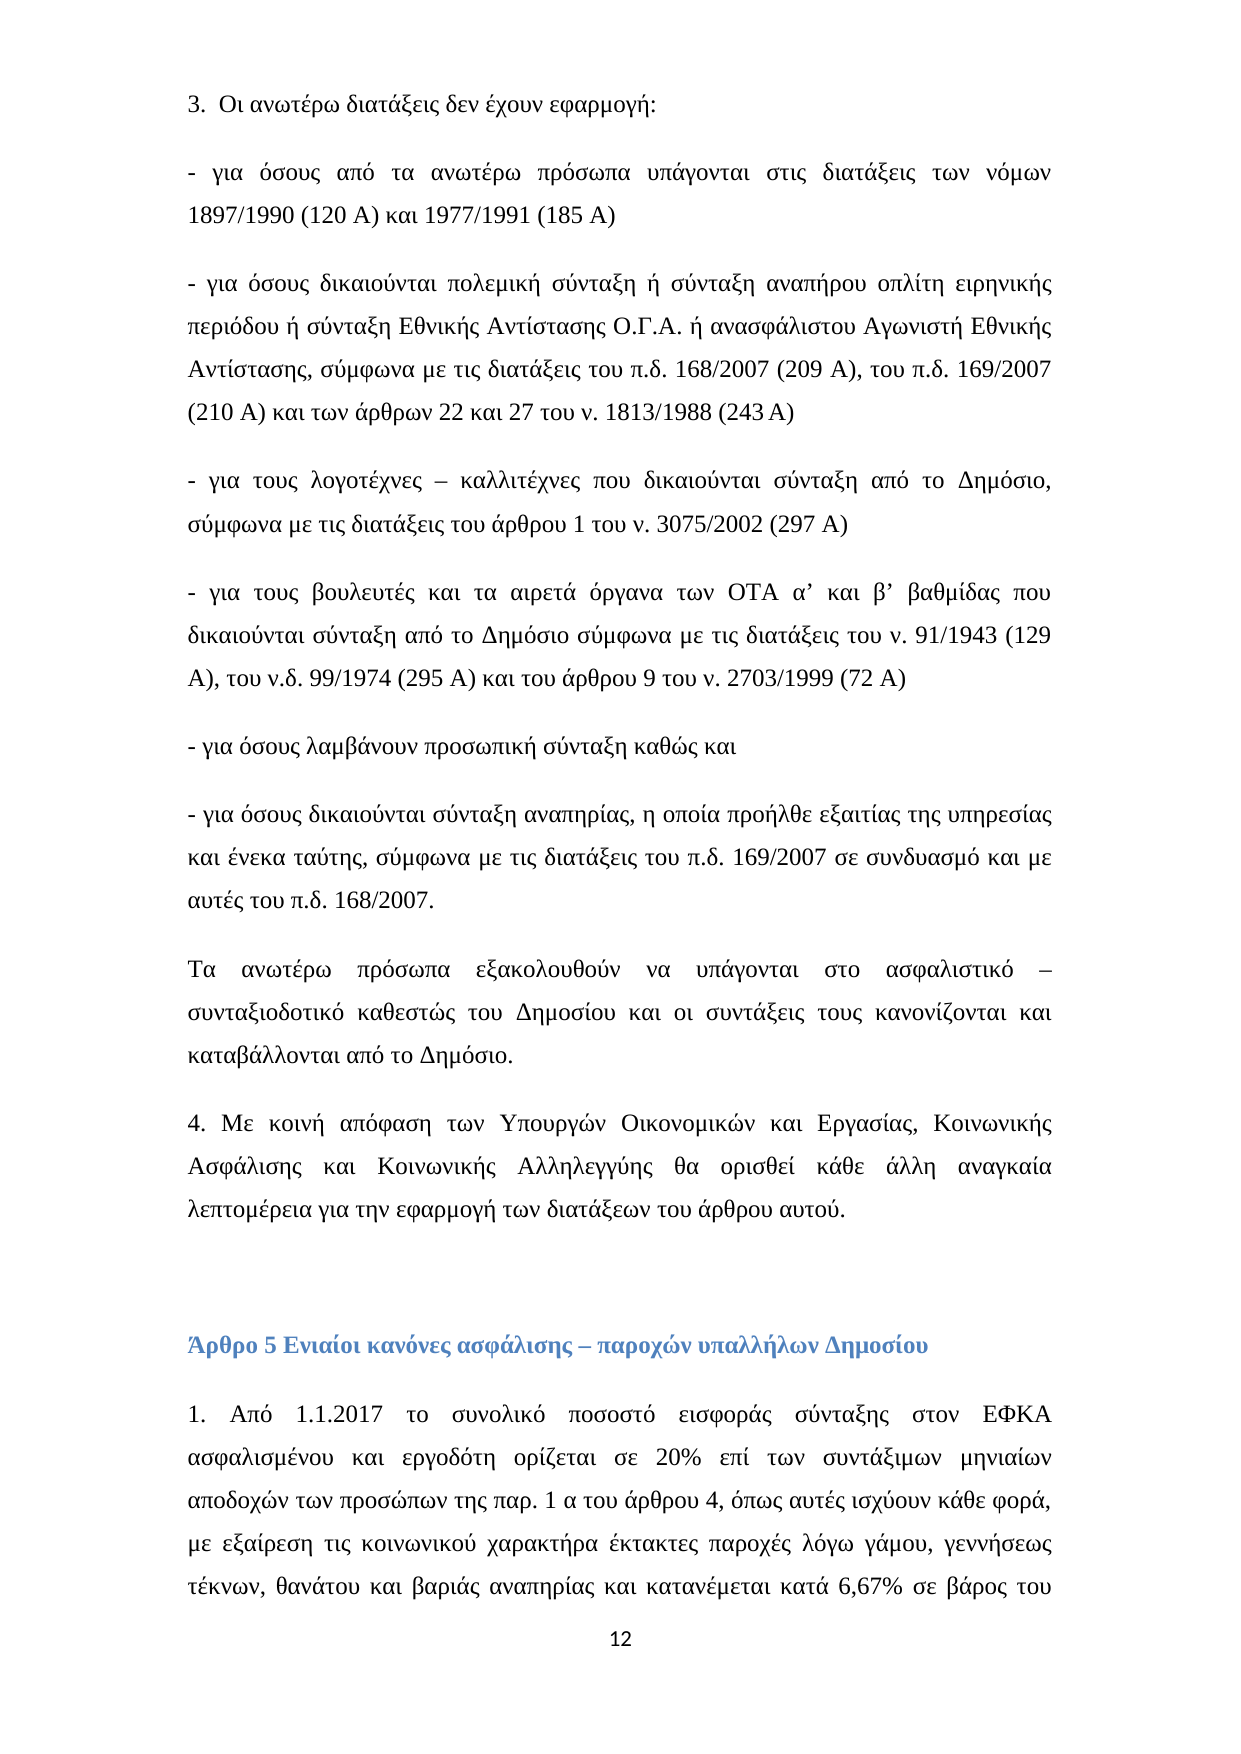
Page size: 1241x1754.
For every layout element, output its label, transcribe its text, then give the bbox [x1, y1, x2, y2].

text - για όσους από τα ανωτέρω πρόσωπα υπάγονται στις διατάξεις των νόμων 1897/1990 (120 Α) και 1977/1991 (185 Α) [187, 157, 1053, 229]
text - για τους βουλευτές και τα αιρετά όργανα των ΟΤΑ α’ και β’ βαθμίδας που δικαιούνται σύνταξη από το Δημόσιο σύμφωνα με τις διατάξεις του ν. 91/1943 (129 Α), του ν.δ. 99/1974 (295 Α) και του άρθρου 9 του ν. 2703/1999 (72 Α) [187, 577, 1053, 692]
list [187, 1399, 1053, 1600]
subtitle Άρθρο 5 Ενιαίοι κανόνες ασφάλισης – παροχών υπαλλήλων Δημοσίου [187, 1331, 1053, 1359]
text 4. Με κοινή απόφαση των Υπουργών Οικονομικών και Εργασίας, Κοινωνικής Ασφάλισης και Κοινωνικής Αλληλεγγύης θα ορισθεί κάθε άλλη αναγκαία λεπτομέρεια για την εφαρμογή των διατάξεων του άρθρου αυτού. [187, 1108, 1053, 1223]
text - για όσους λαμβάνουν προσωπική σύνταξη καθώς και [187, 731, 1053, 760]
text - για όσους δικαιούνται πολεμική σύνταξη ή σύνταξη αναπήρου οπλίτη ειρηνικής περιόδου ή σύνταξη Εθνικής Αντίστασης Ο.Γ.Α. ή ανασφάλιστου Αγωνιστή Εθνικής Αντίστασης, σύμφωνα με τις διατάξεις του π.δ. 168/2007 (209 Α), του π.δ. 169/2007 (210 Α) και των άρθρων 22 και 27 του ν. 1813/1988 (243 Α) [187, 268, 1053, 426]
text - για όσους δικαιούνται σύνταξη αναπηρίας, η οποία προήλθε εξαιτίας της υπηρεσίας και ένεκα ταύτης, σύμφωνα με τις διατάξεις του π.δ. 169/2007 σε συνδυασμό και με αυτές του π.δ. 168/2007. [187, 799, 1053, 914]
text - για τους λογοτέχνες – καλλιτέχνες που δικαιούνται σύνταξη από το Δημόσιο, σύμφωνα με τις διατάξεις του άρθρου 1 του ν. 3075/2002 (297 Α) [187, 466, 1053, 537]
text Τα ανωτέρω πρόσωπα εξακολουθούν να υπάγονται στο ασφαλιστικό – συνταξιοδοτικό καθεστώς του Δημοσίου και οι συντάξεις τους κανονίζονται και καταβάλλονται από το Δημόσιο. [187, 954, 1053, 1069]
text 3. Οι ανωτέρω διατάξεις δεν έχουν εφαρμογή: [187, 89, 1053, 117]
